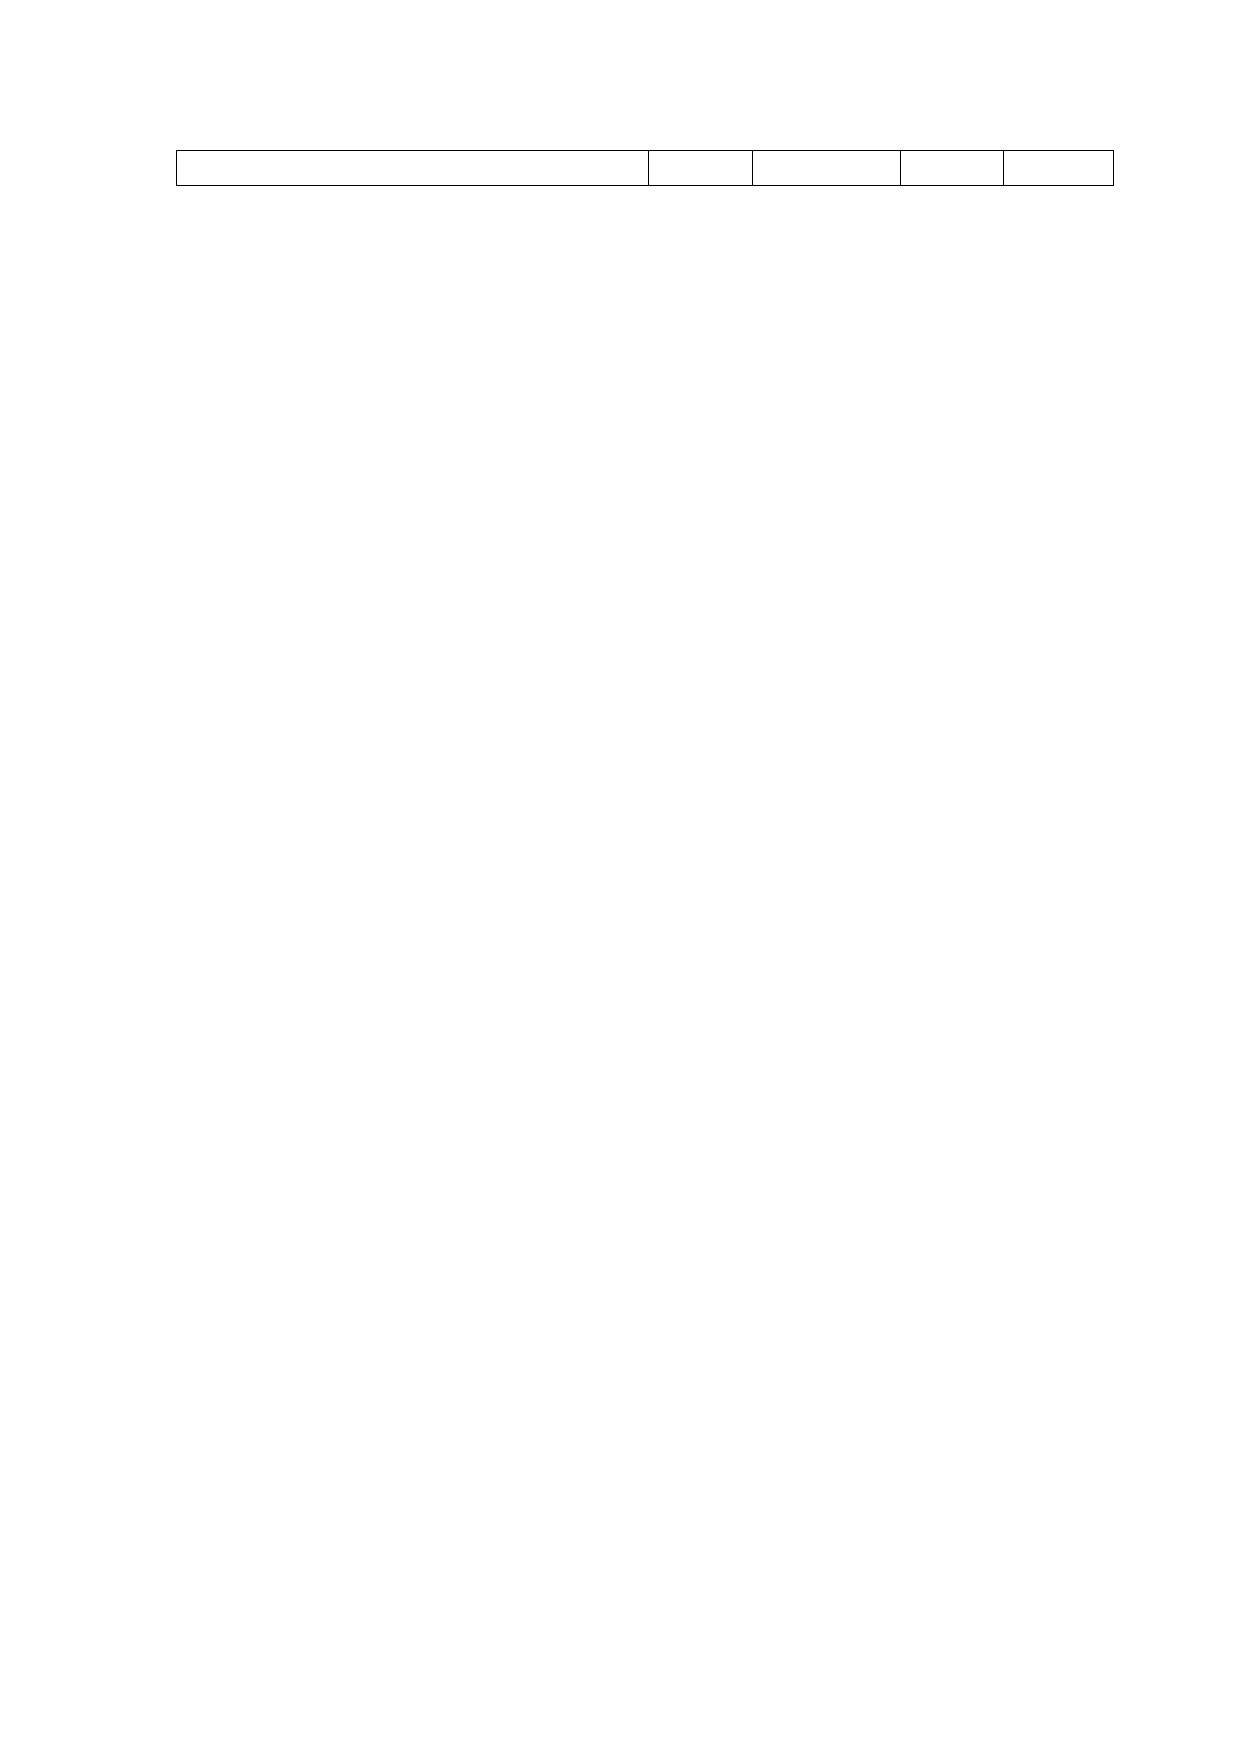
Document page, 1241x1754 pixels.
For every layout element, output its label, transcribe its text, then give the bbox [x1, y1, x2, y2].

table_header Other [1004, 151, 1113, 185]
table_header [177, 151, 648, 185]
table_header Loan [901, 151, 1003, 185]
table_header Gift [649, 151, 752, 185]
table_header Mortgage [753, 151, 900, 185]
